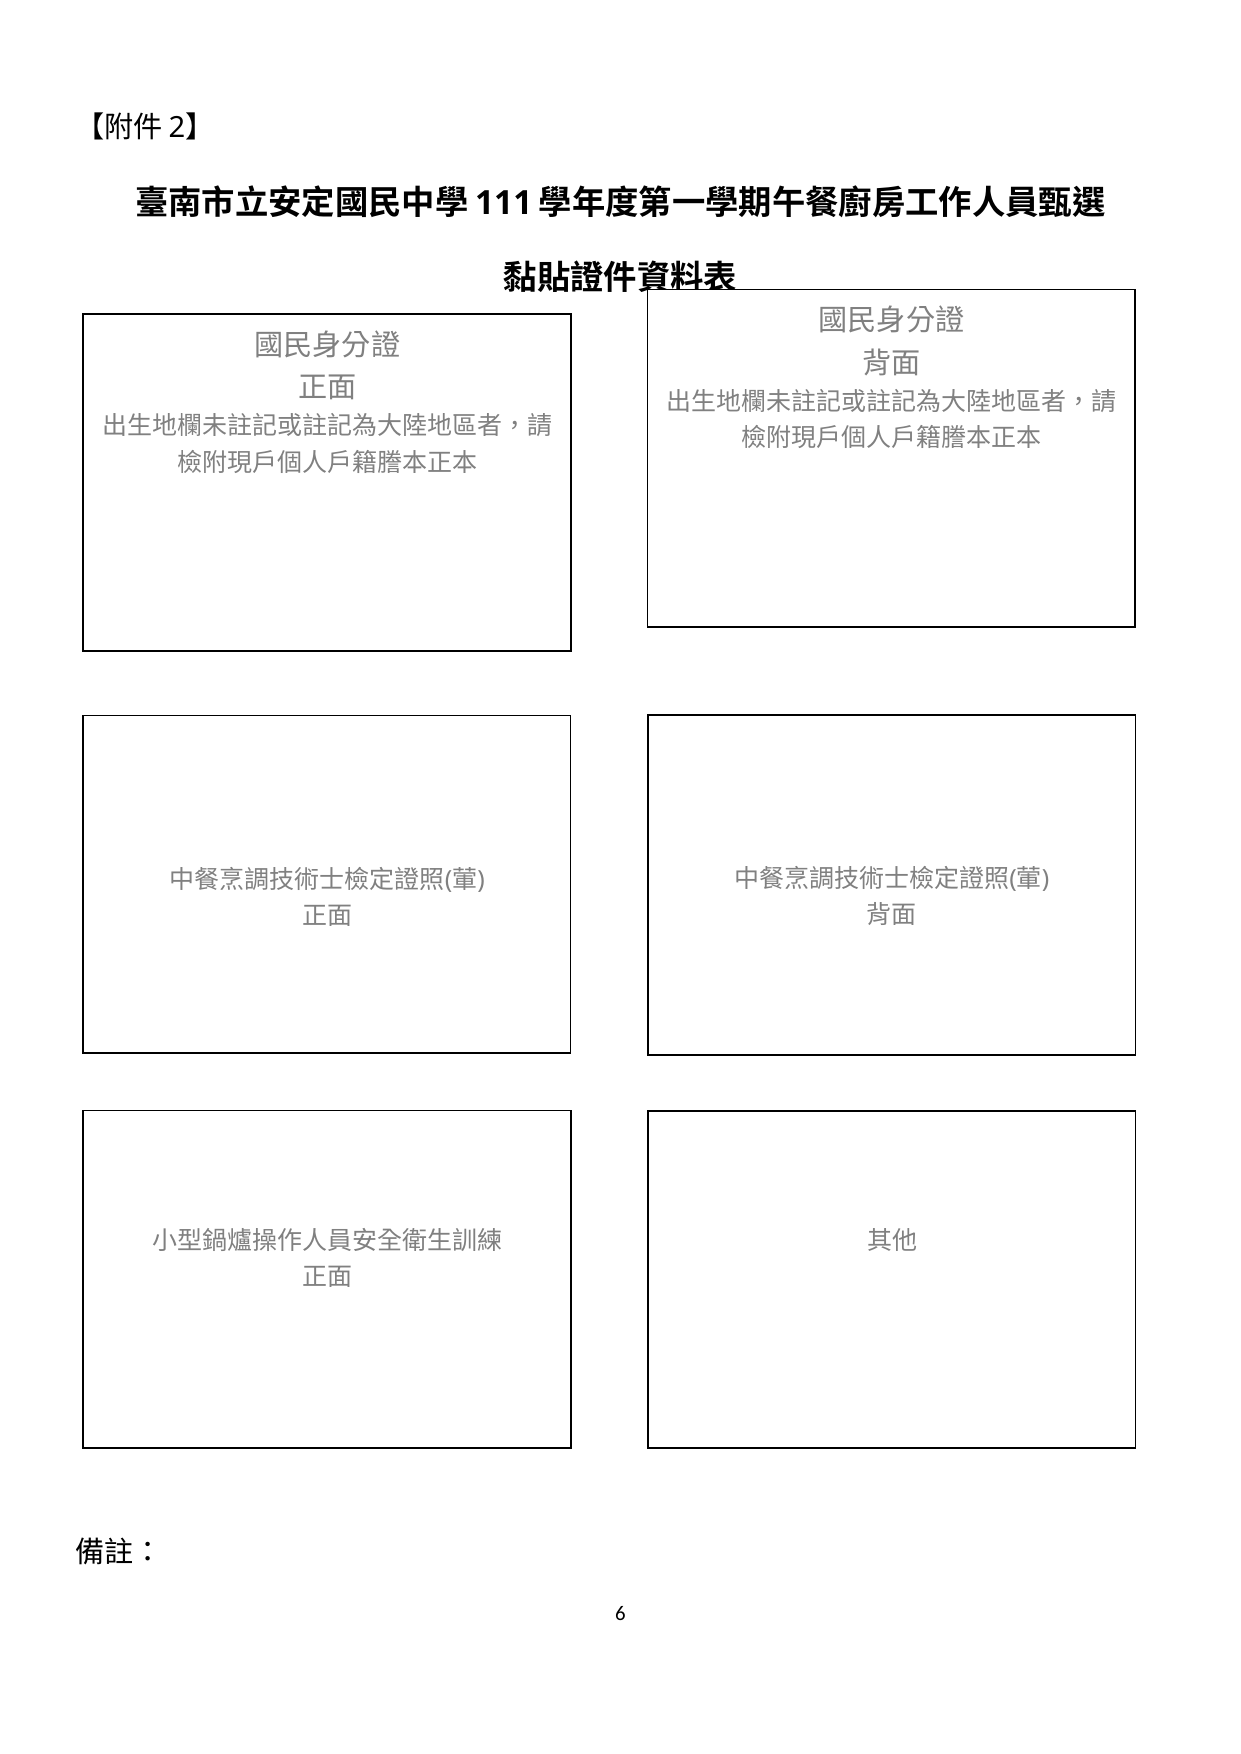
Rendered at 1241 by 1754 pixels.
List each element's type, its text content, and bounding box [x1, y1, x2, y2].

text 臺南市立安定國民中學111學年度第一學期午餐廚房工作人員甄選 [75, 162, 1165, 237]
text 【附件2】 [75, 87, 1165, 162]
text 黏貼證件資料表 [75, 237, 1165, 312]
text 備註： [75, 1512, 1165, 1587]
